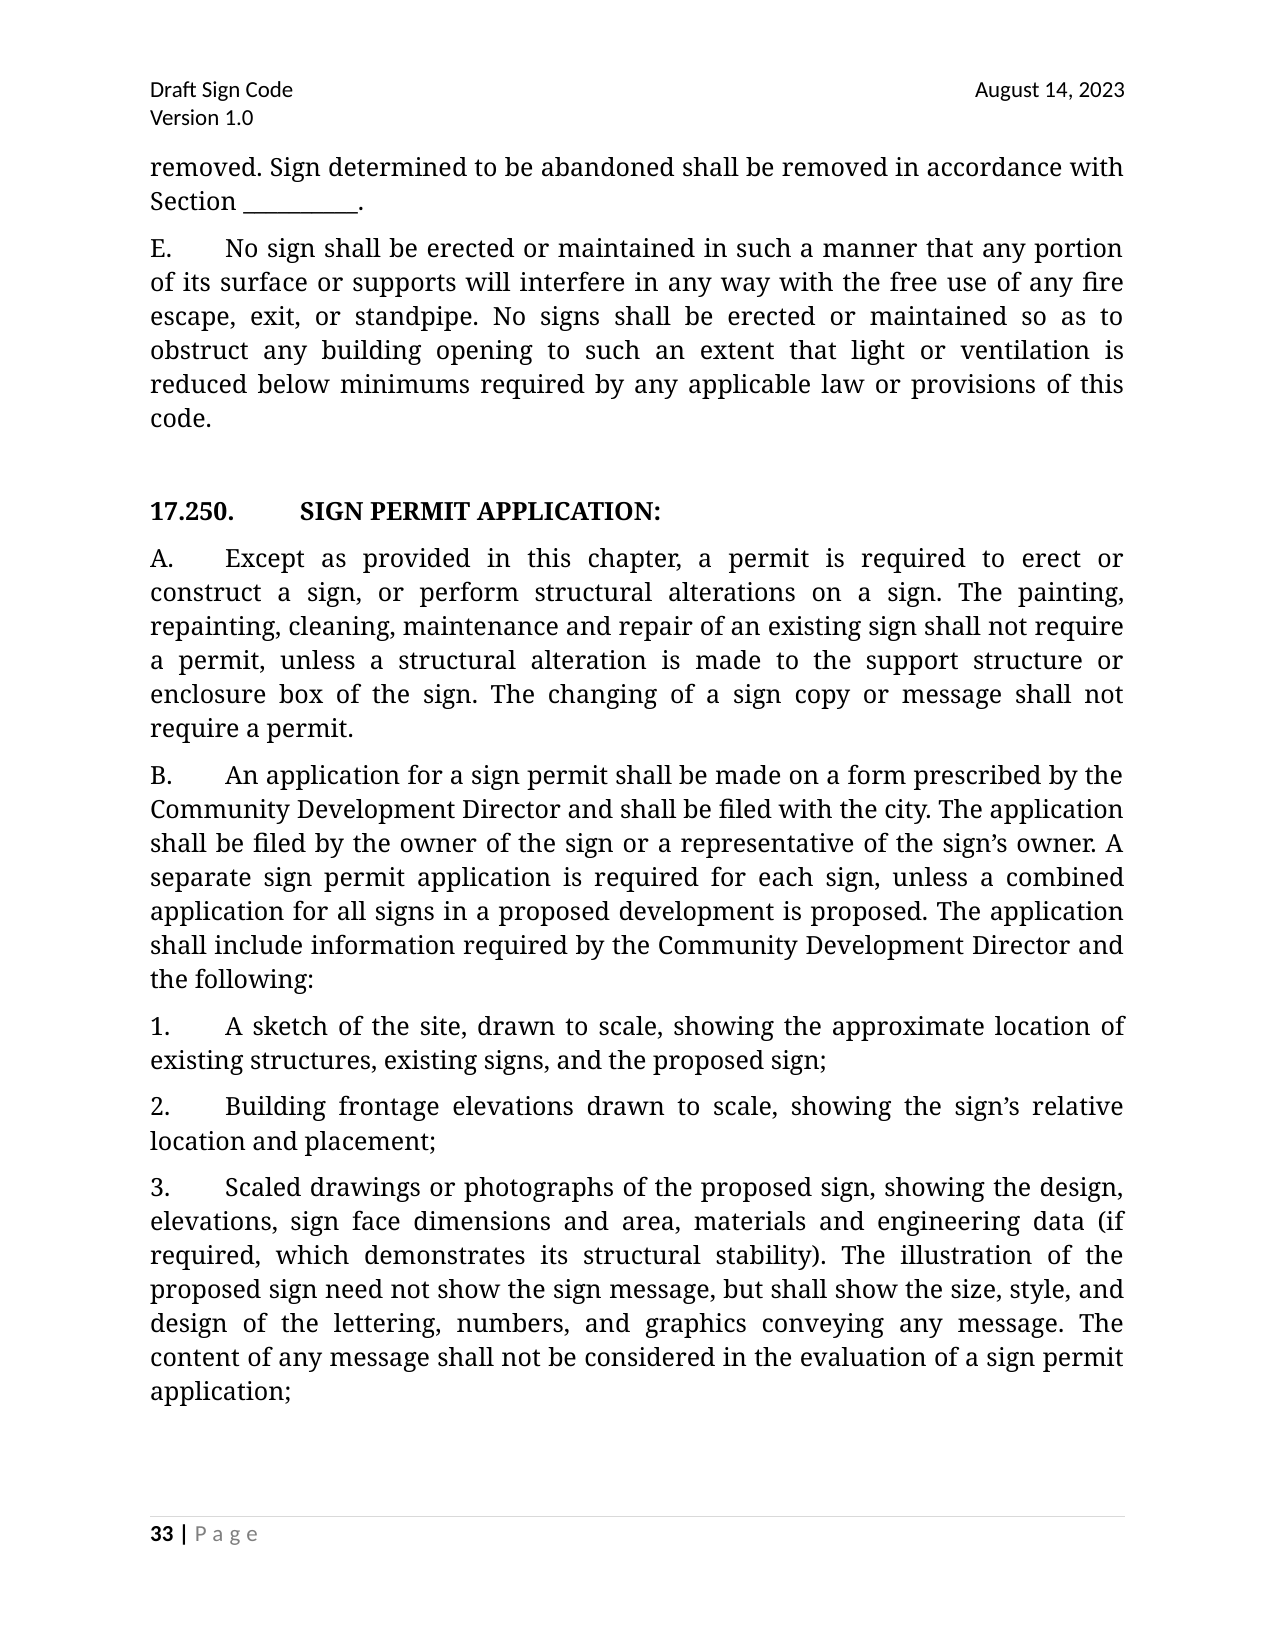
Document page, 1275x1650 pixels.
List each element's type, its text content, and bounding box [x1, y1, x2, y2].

text A. Except as provided in this chapter, a permit is required to erect or construct a sign, or perform structural alterations on a sign. The painting, repainting, cleaning, maintenance and repair of an existing sign shall not require a permit, unless a structural alteration is made to the support structure or enclosure box of the sign. The changing of a sign copy or message shall not require a permit. [150, 541, 1125, 745]
text 3. Scaled drawings or photographs of the proposed sign, showing the design, elevations, sign face dimensions and area, materials and engineering data (if required, which demonstrates its structural stability). The illustration of the proposed sign need not show the sign message, but shall show the size, style, and design of the lettering, numbers, and graphics conveying any message. The content of any message shall not be considered in the evaluation of a sign permit application; [150, 1170, 1125, 1408]
text E. No sign shall be erected or maintained in such a manner that any portion of its surface or supports will interfere in any way with the free use of any fire escape, exit, or standpipe. No signs shall be erected or maintained so as to obstruct any building opening to such an extent that light or ventilation is reduced below minimums required by any applicable law or provisions of this code. [150, 231, 1125, 435]
text 1. A sketch of the site, drawn to scale, showing the approximate location of existing structures, existing signs, and the proposed sign; [150, 1008, 1125, 1077]
text B. An application for a sign permit shall be made on a form prescribed by the Community Development Director and shall be filed with the city. The application shall be filed by the owner of the sign or a representative of the sign’s owner. A separate sign permit application is required for each sign, unless a combined application for all signs in a proposed development is proposed. The application shall include information required by the Community Development Director and the following: [150, 757, 1125, 996]
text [150, 150, 1125, 218]
text 17.250. SIGN PERMIT APPLICATION: [150, 494, 1125, 528]
text 2. Building frontage elevations drawn to scale, showing the sign’s relative location and placement; [150, 1089, 1125, 1157]
